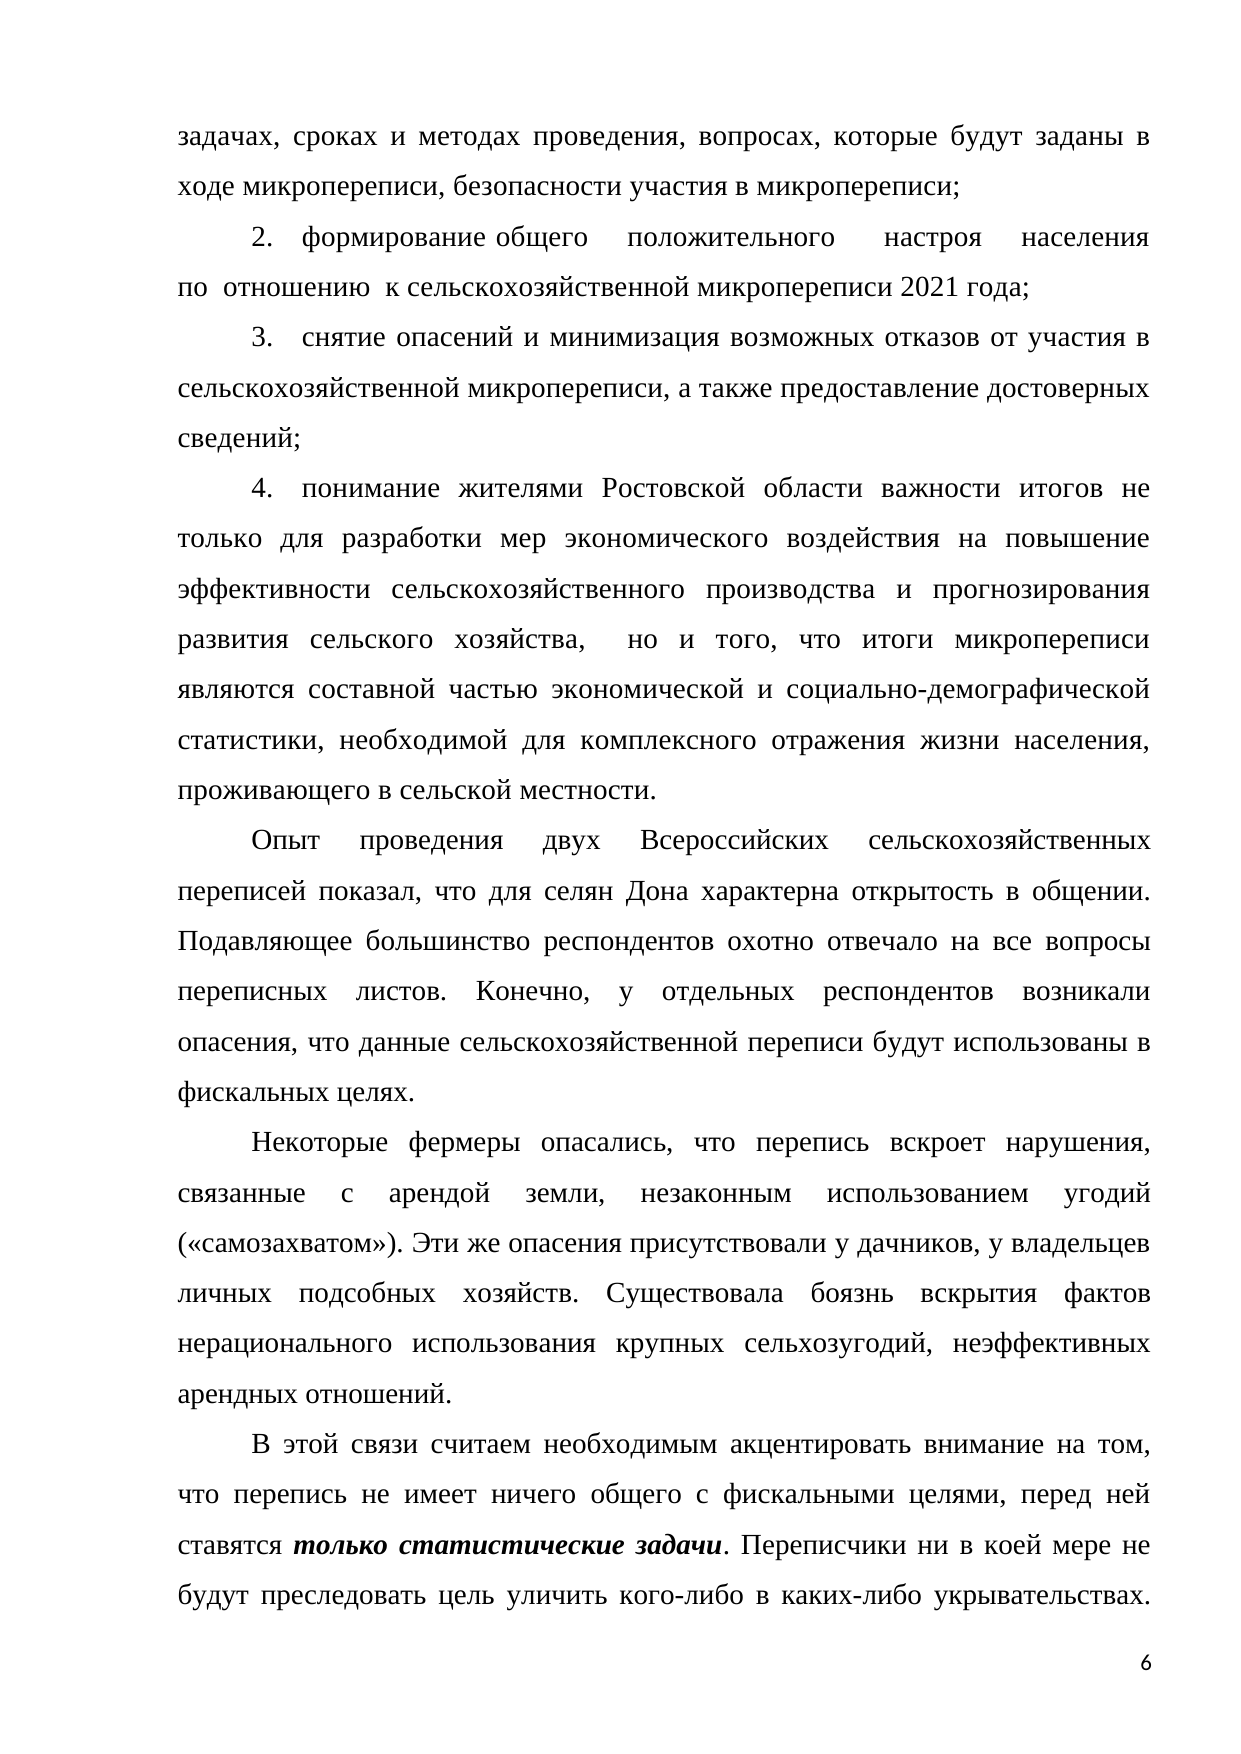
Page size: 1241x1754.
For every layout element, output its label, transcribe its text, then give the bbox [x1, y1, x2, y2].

list снятие опасений и минимизация возможных отказов от участия в сельскохозяйственной микропереписи, а также предоставление достоверных сведений; [177, 319, 1152, 453]
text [177, 1426, 1152, 1611]
text Некоторые фермеры опасались, что перепись вскроет нарушения, связанные с арендой земли, незаконным использованием угодий («самозахватом»). Эти же опасения присутствовали у дачников, у владельцев личных подсобных хозяйств. Существовала боязнь вскрытия фактов нерационального использования крупных сельхозугодий, неэффективных арендных отношений. [177, 1124, 1152, 1409]
text Опыт проведения двух Всероссийских сельскохозяйственных переписей показал, что для селян Дона характерна открытость в общении. Подавляющее большинство респондентов охотно отвечало на все вопросы переписных листов. Конечно, у отдельных респондентов возникали опасения, что данные сельскохозяйственной переписи будут использованы в фискальных целях. [177, 822, 1152, 1108]
list формирование общего положительного настроя населения по отношению к сельскохозяйственной микропереписи 2021 года; [177, 219, 1152, 303]
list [177, 118, 1152, 202]
list понимание жителями Ростовской области важности итогов не только для разработки мер экономического воздействия на повышение эффективности сельскохозяйственного производства и прогнозирования развития сельского хозяйства, но и того, что итоги микропереписи являются составной частью экономической и социально-демографической статистики, необходимой для комплексного отражения жизни населения, проживающего в сельской местности. [177, 470, 1152, 806]
